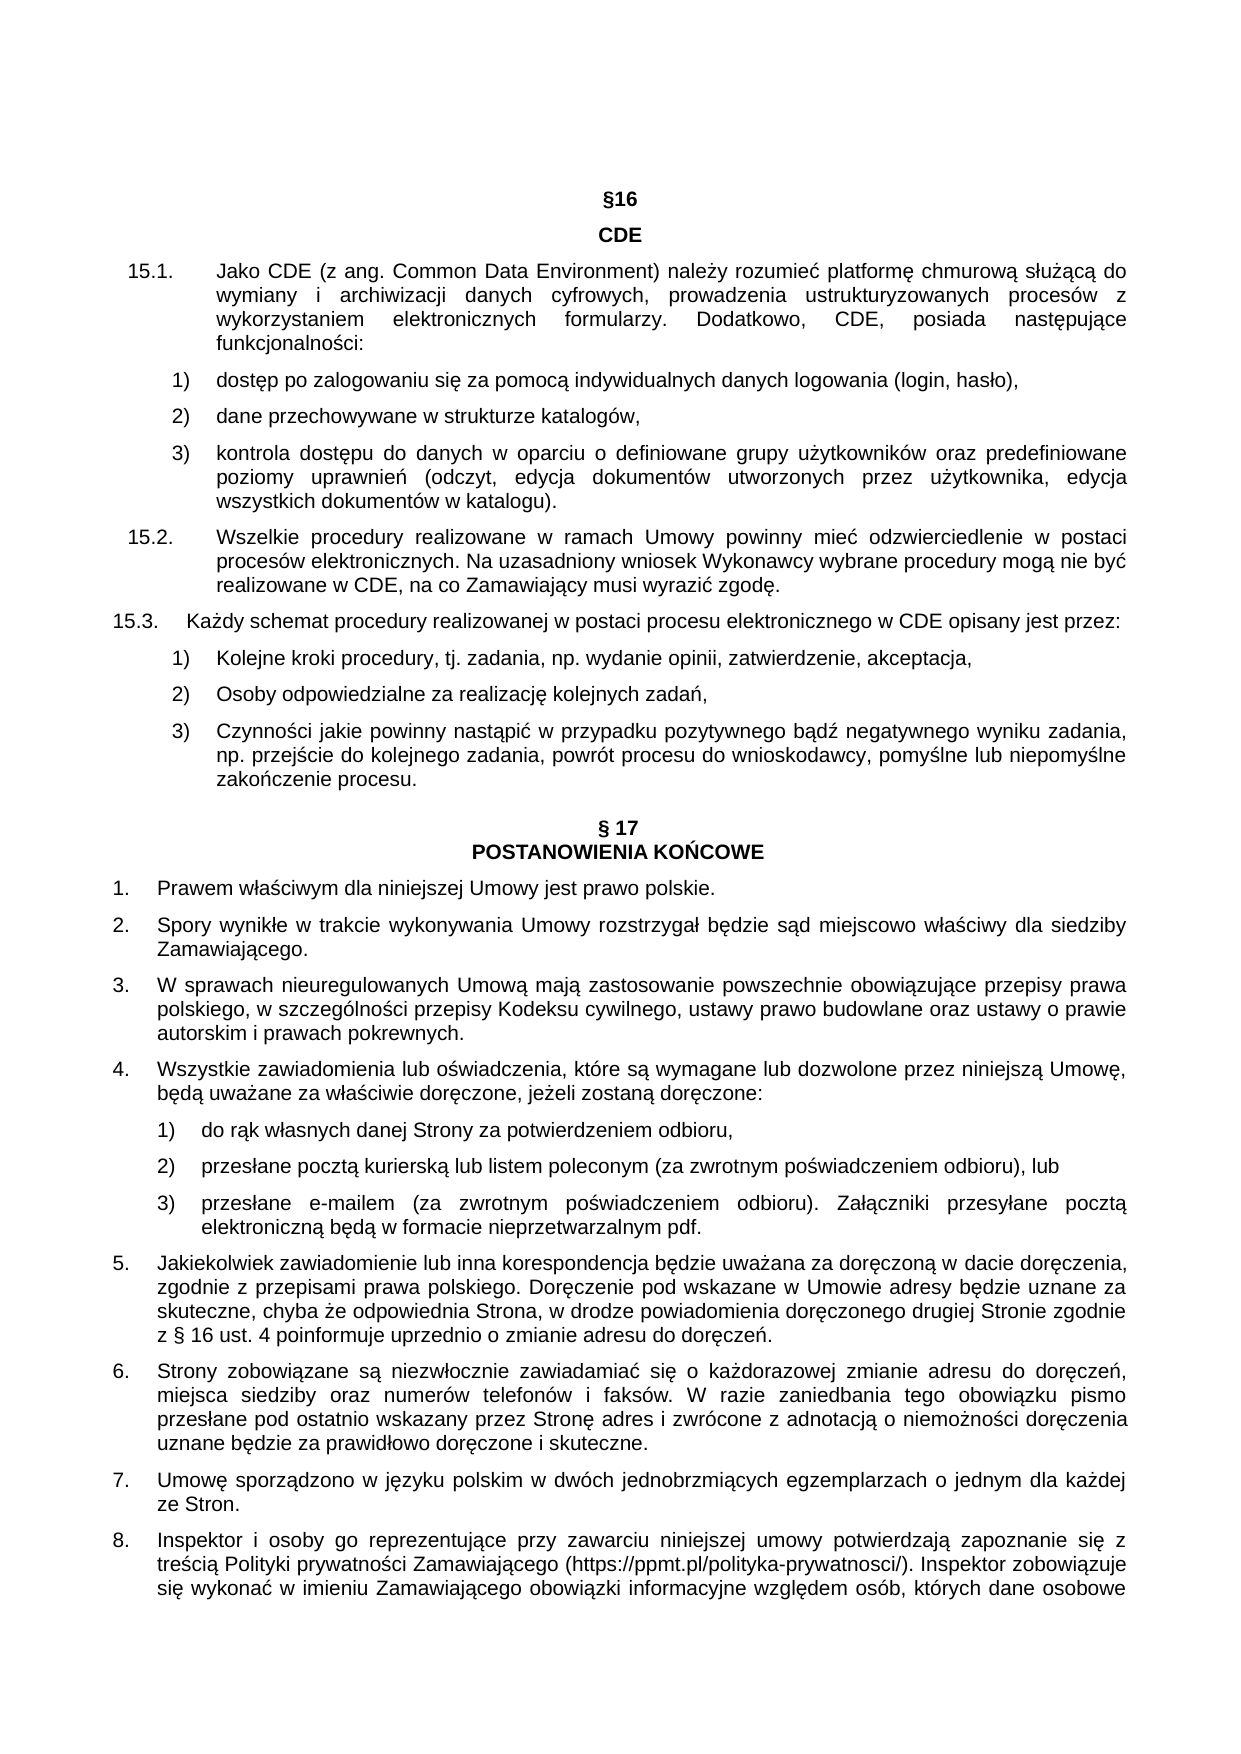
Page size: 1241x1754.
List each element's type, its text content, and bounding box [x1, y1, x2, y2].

list przesłane e-mailem (za zwrotnym poświadczeniem odbioru). Załączniki przesyłane pocztą elektroniczną będą w formacie nieprzetwarzalnym pdf. [157, 1191, 1128, 1238]
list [112, 1528, 1128, 1600]
list Prawem właściwym dla niniejszej Umowy jest prawo polskie. [112, 876, 1128, 900]
list do rąk własnych danej Strony za potwierdzeniem odbioru, [157, 1118, 1128, 1142]
text CDE [112, 223, 1128, 247]
list § 17 POSTANOWIENIA KOŃCOWE [112, 816, 1123, 863]
list Umowę sporządzono w języku polskim w dwóch jednobrzmiących egzemplarzach o jednym dla każdej ze Stron. [112, 1468, 1128, 1516]
text 1) dostęp po zalogowaniu się za pomocą indywidualnych danych logowania (login, hasło), [172, 368, 1128, 392]
text 15.1. Jako CDE (z ang. Common Data Environment) należy rozumieć platformę chmurową służącą do wymiany i archiwizacji danych cyfrowych, prowadzenia ustrukturyzowanych procesów z wykorzystaniem elektronicznych formularzy. Dodatkowo, CDE, posiada następujące funkcjonalności: [127, 259, 1128, 355]
list Jakiekolwiek zawiadomienie lub inna korespondencja będzie uważana za doręczoną w dacie doręczenia, zgodnie z przepisami prawa polskiego. Doręczenie pod wskazane w Umowie adresy będzie uznane za skuteczne, chyba że odpowiednia Strona, w drodze powiadomienia doręczonego drugiej Stronie zgodnie z § 16 ust. 4 poinformuje uprzednio o zmianie adresu do doręczeń. [112, 1251, 1128, 1347]
list Wszystkie zawiadomienia lub oświadczenia, które są wymagane lub dozwolone przez niniejszą Umowę, będą uważane za właściwie doręczone, jeżeli zostaną doręczone: [112, 1057, 1128, 1105]
text 3) Czynności jakie powinny nastąpić w przypadku pozytywnego bądź negatywnego wyniku zadania, np. przejście do kolejnego zadania, powrót procesu do wnioskodawcy, pomyślne lub niepomyślne zakończenie procesu. [172, 719, 1128, 791]
text 15.2. Wszelkie procedury realizowane w ramach Umowy powinny mieć odzwierciedlenie w postaci procesów elektronicznych. Na uzasadniony wniosek Wykonawcy wybrane procedury mogą nie być realizowane w CDE, na co Zamawiający musi wyrazić zgodę. [127, 525, 1128, 597]
text 2) Osoby odpowiedzialne za realizację kolejnych zadań, [172, 682, 1128, 706]
list Strony zobowiązane są niezwłocznie zawiadamiać się o każdorazowej zmianie adresu do doręczeń, miejsca siedziby oraz numerów telefonów i faksów. W razie zaniedbania tego obowiązku pismo przesłane pod ostatnio wskazany przez Stronę adres i zwrócone z adnotacją o niemożności doręczenia uznane będzie za prawidłowo doręczone i skuteczne. [112, 1359, 1128, 1455]
text 2) dane przechowywane w strukturze katalogów, [172, 404, 1128, 428]
list Spory wynikłe w trakcie wykonywania Umowy rozstrzygał będzie sąd miejscowo właściwy dla siedziby Zamawiającego. [112, 912, 1128, 960]
text 3) kontrola dostępu do danych w oparciu o definiowane grupy użytkowników oraz predefiniowane poziomy uprawnień (odczyt, edycja dokumentów utworzonych przez użytkownika, edycja wszystkich dokumentów w katalogu). [172, 441, 1128, 512]
list W sprawach nieuregulowanych Umową mają zastosowanie powszechnie obowiązujące przepisy prawa polskiego, w szczególności przepisy Kodeksu cywilnego, ustawy prawo budowlane oraz ustawy o prawie autorskim i prawach pokrewnych. [112, 973, 1128, 1045]
text §16 [112, 186, 1128, 210]
text 1) Kolejne kroki procedury, tj. zadania, np. wydanie opinii, zatwierdzenie, akceptacja, [172, 646, 1128, 670]
list przesłane pocztą kurierską lub listem poleconym (za zwrotnym poświadczeniem odbioru), lub [157, 1154, 1128, 1178]
text 15.3. Każdy schemat procedury realizowanej w postaci procesu elektronicznego w CDE opisany jest przez: [112, 609, 1128, 633]
